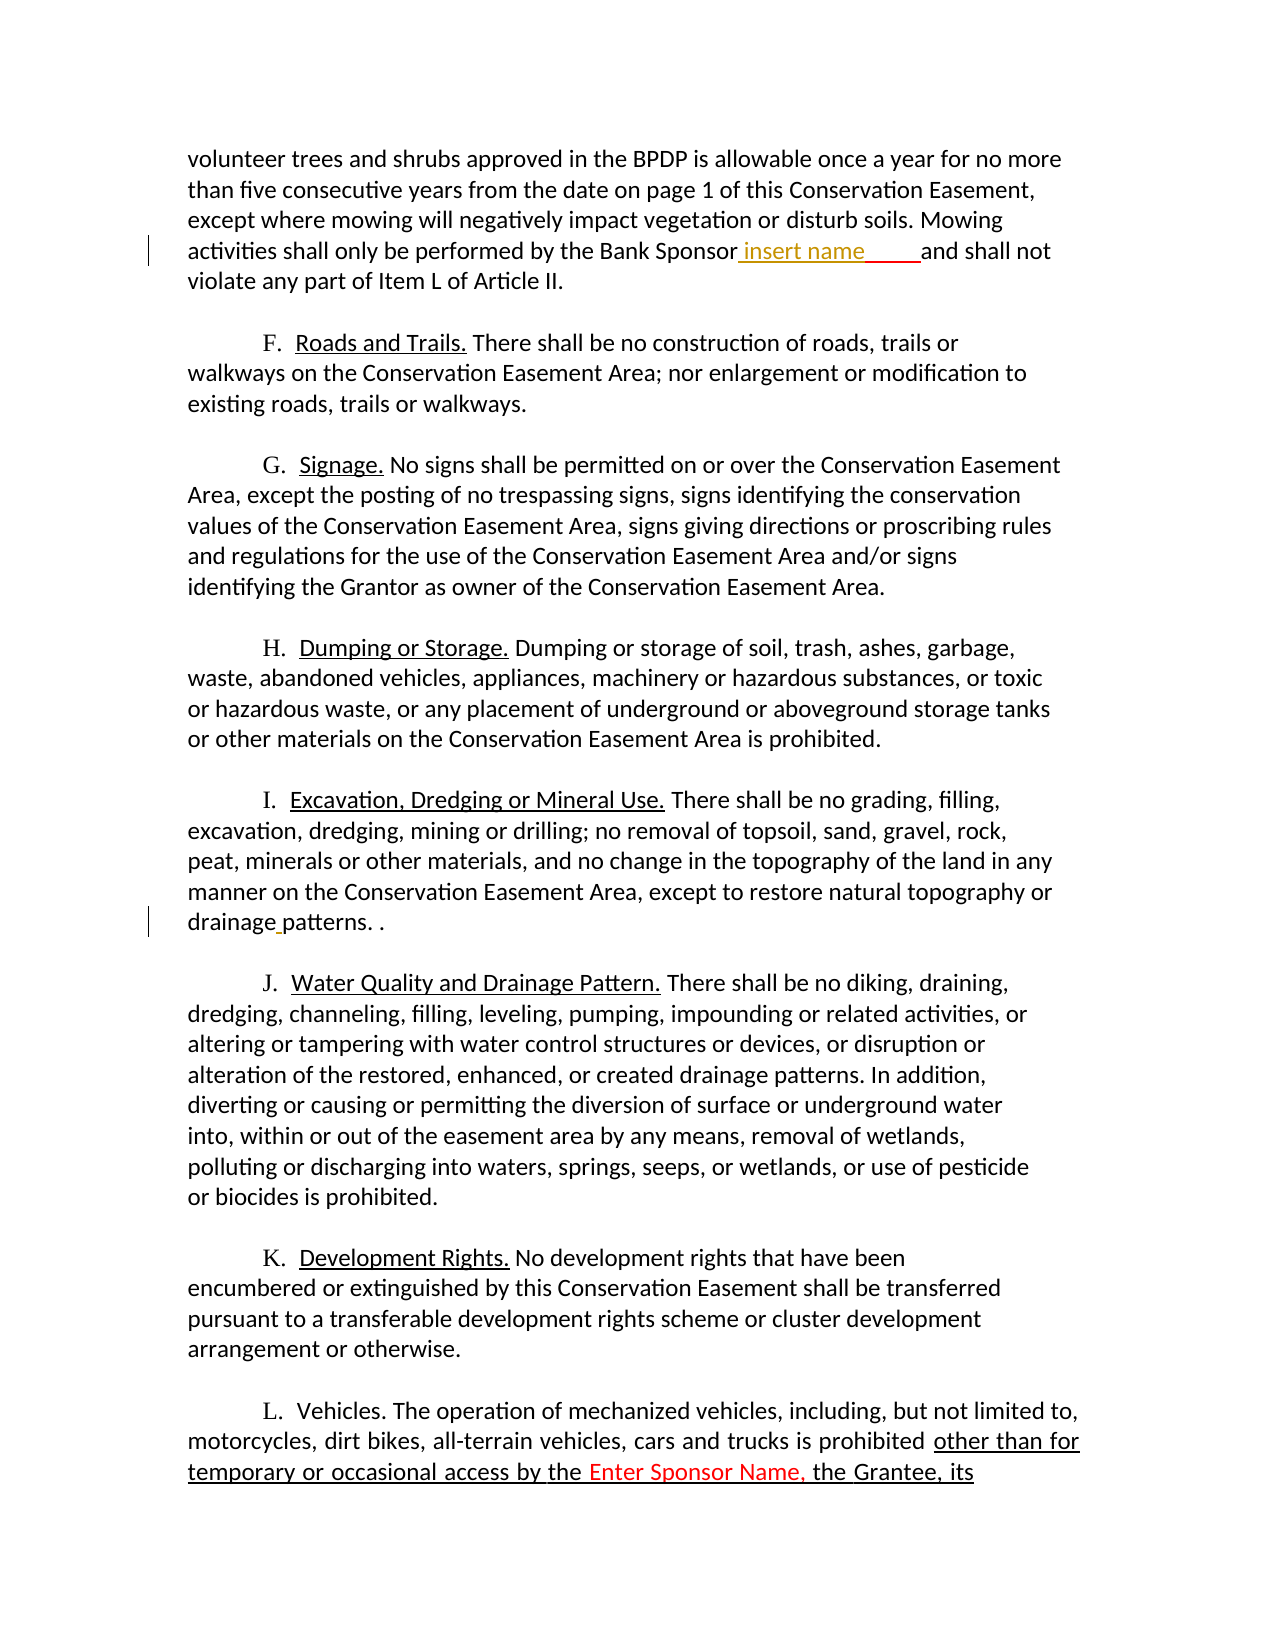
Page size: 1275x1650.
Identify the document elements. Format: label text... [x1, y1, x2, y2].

list Vehicles. The operation of mechanized vehicles, including, but not limited to, motorcycles, dirt bikes, all-terrain vehicles, cars and trucks is prohibited other than for temporary or occasional access by the Enter Sponsor Name, the Grantee, its [187, 1395, 1079, 1486]
list Excavation, Dredging or Mineral Use. There shall be no grading, filling, excavation, dredging, mining or drilling; no removal of topsoil, sand, gravel, rock, peat, minerals or other materials, and no change in the topography of the land in any manner on the Conservation Easement Area, except to restore natural topography or drainagepatterns. . [187, 784, 1054, 937]
list Dumping or Storage. Dumping or storage of soil, trash, ashes, garbage, waste, abandoned vehicles, appliances, machinery or hazardous substances, or toxic or hazardous waste, or any placement of underground or aboveground storage tanks or other materials on the Conservation Easement Area is prohibited. [187, 632, 1063, 754]
list Roads and Trails. There shall be no construction of roads, trails or walkways on the Conservation Easement Area; nor enlargement or modification to existing roads, trails or walkways. [187, 327, 1056, 418]
text volunteer trees and shrubs approved in the BPDP is allowable once a year for no more than five consecutive years from the date on page 1 of this Conservation Easement, except where mowing will negatively impact vegetation or disturb soils. Mowing activities shall only be performed by the Bank Sponsor and shall not violate any part of Item L of Article II. [187, 143, 1062, 296]
list Signage. No signs shall be permitted on or over the Conservation Easement Area, except the posting of no trespassing signs, signs identifying the conservation values of the Conservation Easement Area, signs giving directions or proscribing rules and regulations for the use of the Conservation Easement Area and/or signs identifying the Grantor as owner of the Conservation Easement Area. [187, 449, 1063, 601]
list Water Quality and Drainage Pattern. There shall be no diking, draining, dredging, channeling, filling, leveling, pumping, impounding or related activities, or altering or tampering with water control structures or devices, or disruption or alteration of the restored, enhanced, or created drainage patterns. In addition, diverting or causing or permitting the diversion of surface or underground water into, within or out of the easement area by any means, removal of wetlands, polluting or discharging into waters, springs, seeps, or wetlands, or use of pesticide or biocides is prohibited. [187, 967, 1046, 1212]
list Development Rights. No development rights that have been encumbered or extinguished by this Conservation Easement shall be transferred pursuant to a transferable development rights scheme or cluster development arrangement or otherwise. [187, 1242, 1035, 1364]
